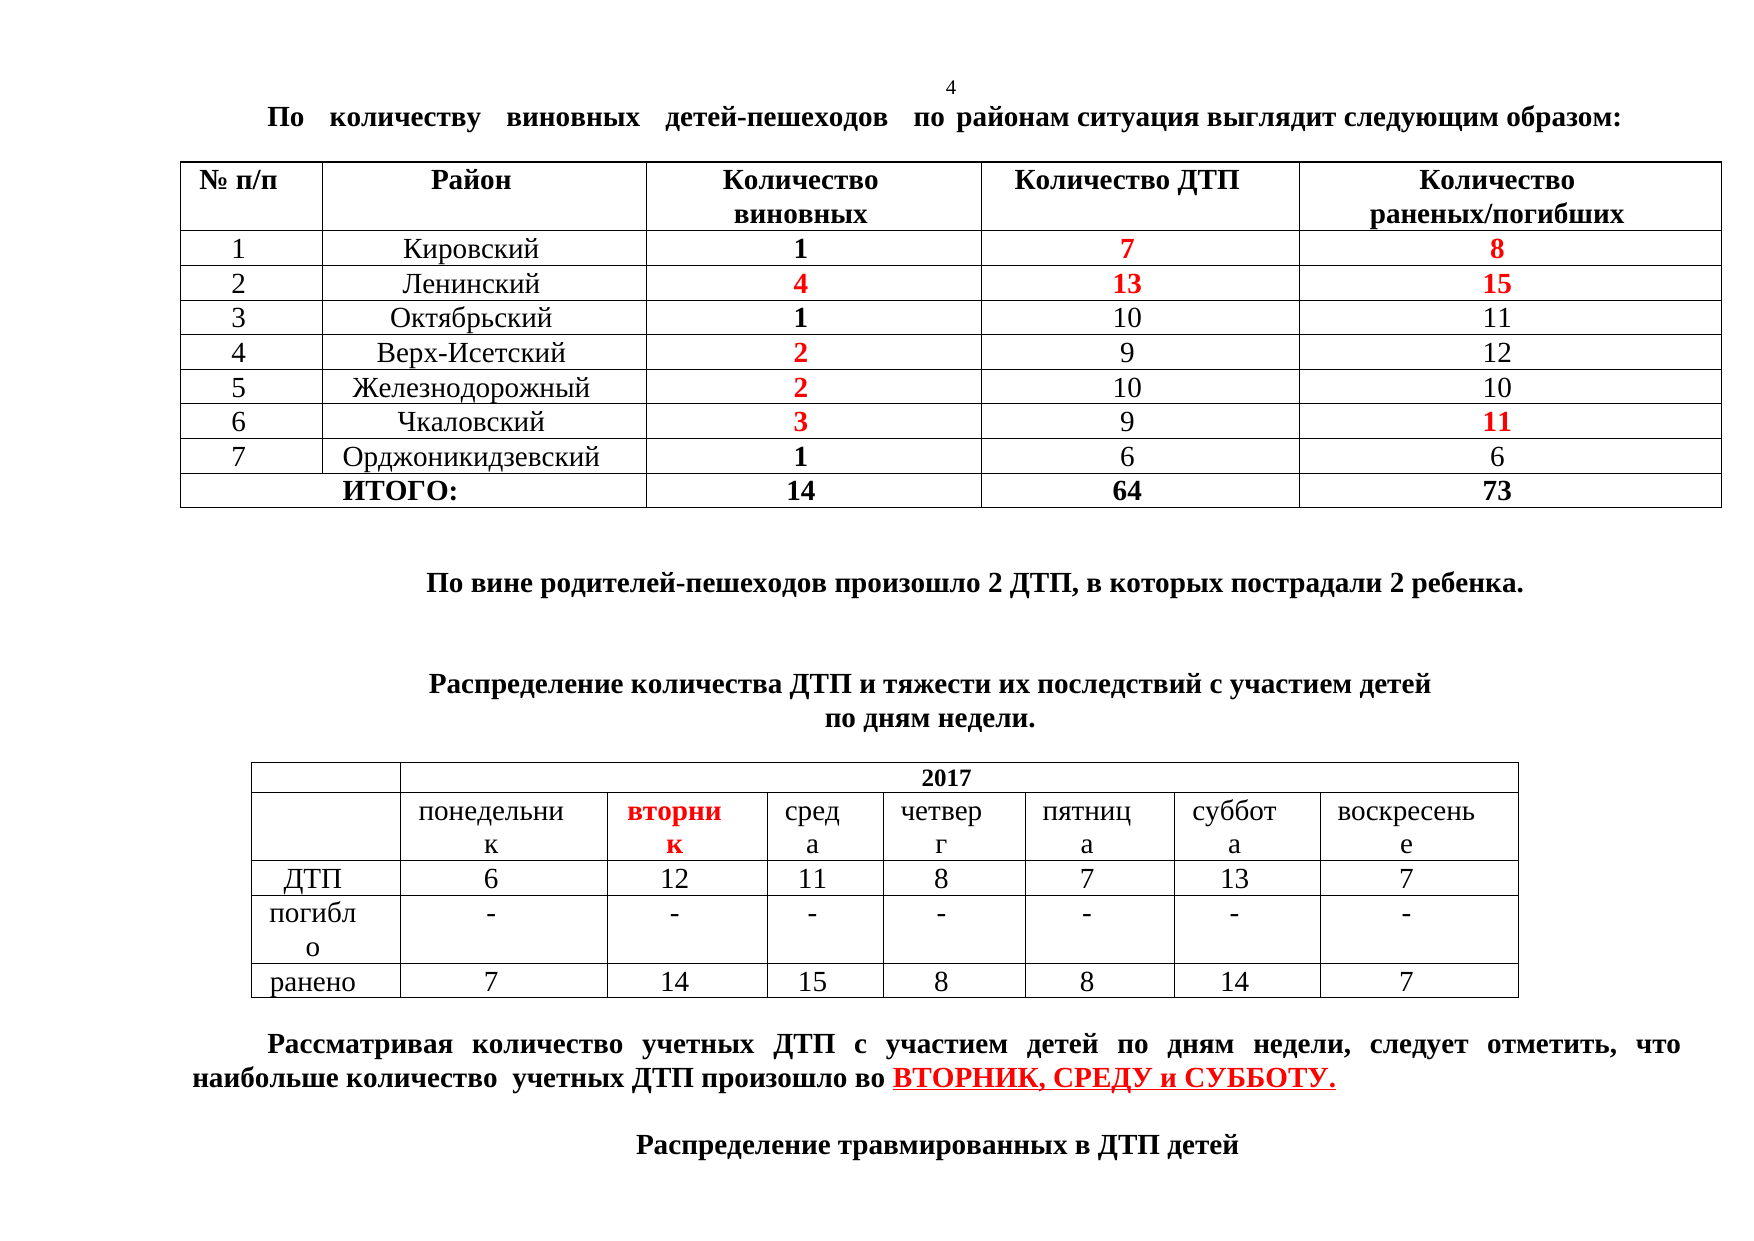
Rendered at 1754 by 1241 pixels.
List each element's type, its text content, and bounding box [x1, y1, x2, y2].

table_cell ИТОГО: [181, 474, 646, 507]
table_cell ранено [252, 964, 400, 997]
table_cell 11 [768, 861, 883, 894]
table_cell Чкаловский [323, 404, 646, 438]
table_cell 7 [181, 439, 322, 472]
table_cell 1 [647, 439, 981, 472]
table_cell 13 [982, 266, 1299, 299]
table_cell 10 [1300, 370, 1721, 403]
table_header [252, 763, 400, 792]
table_cell вторник [608, 793, 767, 860]
table_cell суббота [1175, 793, 1320, 860]
table_cell 8 [1026, 964, 1174, 997]
table_cell ДТП [252, 861, 400, 894]
table_cell 7 [401, 964, 607, 997]
table_cell 11 [1300, 301, 1721, 334]
table_cell 6 [401, 861, 607, 894]
table_cell Кировский [323, 231, 646, 265]
table_cell - [884, 896, 1025, 963]
table_cell понедельник [401, 793, 607, 860]
table_cell 14 [608, 964, 767, 997]
text Рассматривая количество учетных ДТП с участием детей по дням недели, следует отметить, что наибольше количество учетных ДТП произошло во ВТОРНИК, СРЕДУ и СУББОТУ. [192, 1026, 1683, 1093]
table_cell 2 [647, 370, 981, 403]
table_header Район [323, 163, 646, 230]
table_cell - [1175, 896, 1320, 963]
table_cell 2 [647, 335, 981, 369]
table_cell Ленинский [323, 266, 646, 299]
text Распределение травмированных в ДТП детей [192, 1127, 1683, 1160]
table_cell 6 [181, 404, 322, 438]
table_cell Верх-Исетский [323, 335, 646, 369]
table_header Количество виновных [647, 163, 981, 230]
text По вине родителей-пешеходов произошло 2 ДТП, в которых пострадали 2 ребенка. [192, 566, 1683, 599]
table_cell 14 [647, 474, 981, 507]
table_header 2017 [401, 763, 1518, 792]
table_cell четверг [884, 793, 1025, 860]
table_cell пятница [1026, 793, 1174, 860]
table_cell 8 [884, 861, 1025, 894]
table_cell 12 [1300, 335, 1721, 369]
table_cell [252, 793, 400, 860]
table_cell 15 [768, 964, 883, 997]
table_cell 7 [982, 231, 1299, 265]
table_cell - [768, 896, 883, 963]
table_cell 13 [1175, 861, 1320, 894]
table_cell воскресенье [1321, 793, 1518, 860]
table_cell 6 [982, 439, 1299, 472]
table_cell 3 [647, 404, 981, 438]
table_cell - [1321, 896, 1518, 963]
table_cell 10 [982, 370, 1299, 403]
table_header № п/п [181, 163, 322, 230]
table_cell 8 [884, 964, 1025, 997]
table_cell 10 [982, 301, 1299, 334]
text Распределение количества ДТП и тяжести их последствий с участием детей [177, 666, 1683, 700]
table_cell 4 [181, 335, 322, 369]
table_cell 14 [1175, 964, 1320, 997]
table_cell - [401, 896, 607, 963]
table_cell - [1026, 896, 1174, 963]
table_cell среда [768, 793, 883, 860]
table_cell - [608, 896, 767, 963]
table_cell 64 [982, 474, 1299, 507]
table_cell 5 [181, 370, 322, 403]
table_cell Октябрьский [323, 301, 646, 334]
table_cell 1 [181, 231, 322, 265]
table_cell 7 [1321, 964, 1518, 997]
table_cell 7 [1026, 861, 1174, 894]
table_cell 6 [1300, 439, 1721, 472]
table_cell Железнодорожный [323, 370, 646, 403]
table_cell 7 [1321, 861, 1518, 894]
table_cell 73 [1300, 474, 1721, 507]
table_header Количество ДТП [982, 163, 1299, 230]
table_cell 15 [1300, 266, 1721, 299]
table_cell 4 [647, 266, 981, 299]
table_cell 11 [1300, 404, 1721, 438]
table_cell 9 [982, 404, 1299, 438]
table_header Количество раненых/погибших [1300, 163, 1721, 230]
table_cell 2 [181, 266, 322, 299]
text По количеству виновных детей-пешеходов по районам ситуация выглядит следующим образом: [192, 99, 1683, 133]
table_cell 12 [608, 861, 767, 894]
table_cell погибло [252, 896, 400, 963]
table_cell Орджоникидзевский [323, 439, 646, 472]
table_cell 1 [647, 231, 981, 265]
table_cell 8 [1300, 231, 1721, 265]
table_cell 3 [181, 301, 322, 334]
table_cell 9 [982, 335, 1299, 369]
table_cell 1 [647, 301, 981, 334]
text по дням недели. [177, 700, 1683, 733]
